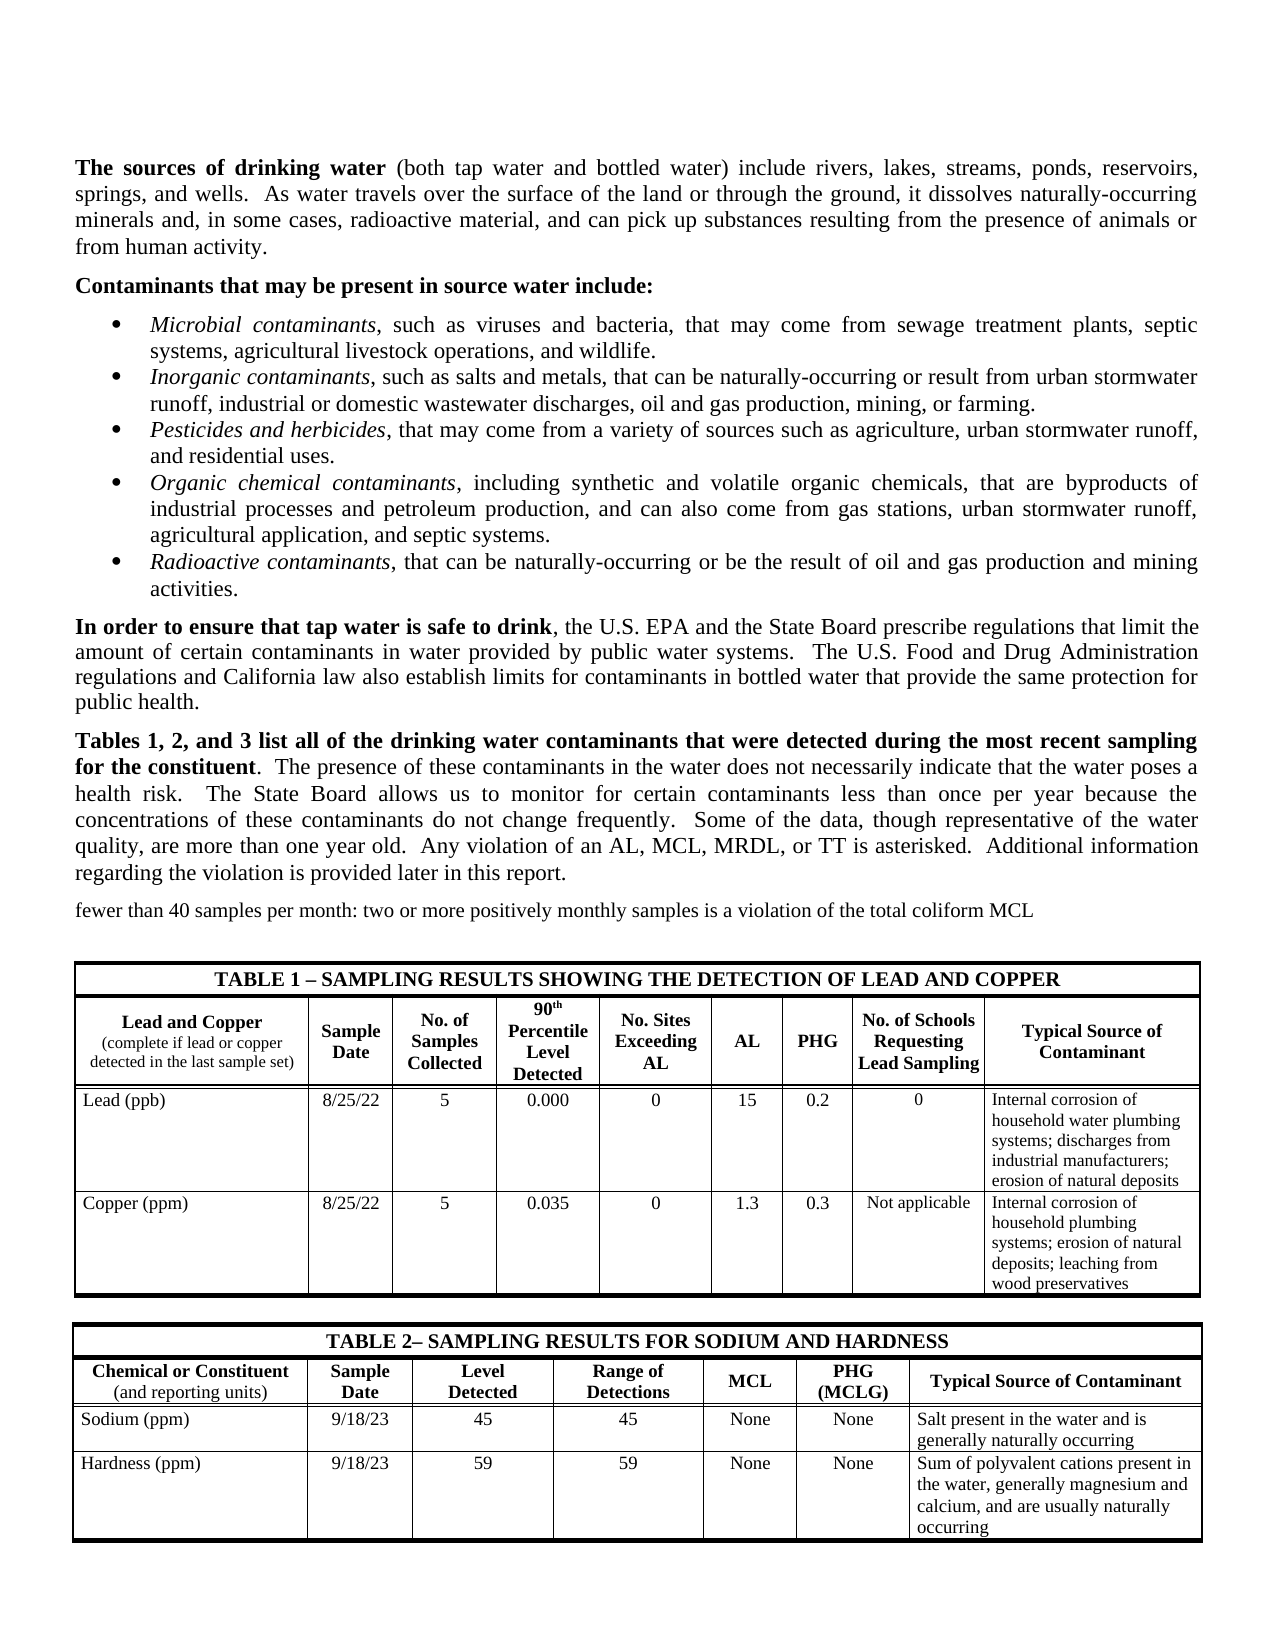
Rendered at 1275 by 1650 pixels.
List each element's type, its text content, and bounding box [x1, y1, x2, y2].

table_cell Sample Date [309, 998, 392, 1084]
list Microbial contaminants, such as viruses and bacteria, that may come from sewage treatment plants, septic systems, agricultural livestock operations, and wildlife. [112, 311, 1200, 363]
table_cell Copper (ppm) [76, 1192, 308, 1293]
table_cell 0.2 [783, 1089, 852, 1191]
text The sources of drinking water (both tap water and bottled water) include rivers, lakes, streams, ponds, reservoirs, springs, and wells. As water travels over the surface of the land or through the ground, it dissolves naturally-occurring minerals and, in some cases, radioactive material, and can pick up substances resulting from the presence of animals or from human activity. [75, 154, 1200, 259]
text In order to ensure that tap water is safe to drink, the U.S. EPA and the State Board prescribe regulations that limit the amount of certain contaminants in water provided by public water systems. The U.S. Food and Drug Administration regulations and California law also establish limits for contaminants in bottled water that provide the same protection for public health. [75, 614, 1200, 714]
table_cell 9/18/23 [308, 1407, 412, 1451]
table_cell 59 [413, 1452, 553, 1538]
list Pesticides and herbicides, that may come from a variety of sources such as agriculture, urban stormwater runoff, and residential uses. [112, 416, 1200, 469]
table_cell 5 [393, 1192, 496, 1293]
table_cell Internal corrosion of household plumbing systems; erosion of natural deposits; leaching from wood preservatives [985, 1192, 1199, 1293]
table_cell 8/25/22 [309, 1192, 392, 1293]
table_cell 0.000 [497, 1089, 599, 1191]
table_cell Sample Date [308, 1360, 412, 1403]
text Tables 1, 2, and 3 list all of the drinking water contaminants that were detected during the most recent sampling for the constituent. The presence of these contaminants in the water does not necessarily indicate that the water poses a health risk. The State Board allows us to monitor for certain contaminants less than once per year because the concentrations of these contaminants do not change frequently. Some of the data, though representative of the water quality, are more than one year old. Any violation of an AL, MCL, MRDL, or TT is asterisked. Additional information regarding the violation is provided later in this report. [75, 727, 1200, 885]
table_cell 45 [413, 1407, 553, 1451]
table_cell 0 [600, 1089, 711, 1191]
text fewer than 40 samples per month: two or more positively monthly samples is a violation of the total coliform MCL [75, 898, 1200, 922]
table_cell MCL [704, 1360, 796, 1403]
table_cell Level Detected [413, 1360, 553, 1403]
table_cell PHG [783, 998, 852, 1084]
table_cell 15 [712, 1089, 782, 1191]
table_cell Lead (ppb) [76, 1089, 308, 1191]
table_cell 1.3 [712, 1192, 782, 1293]
table_cell None [704, 1407, 796, 1451]
table_cell Typical Source of Contaminant [910, 1360, 1201, 1403]
list Radioactive contaminants, that can be naturally-occurring or be the result of oil and gas production and mining activities. [112, 548, 1200, 602]
table_cell Hardness (ppm) [74, 1452, 307, 1538]
table_cell No. of Samples Collected [393, 998, 496, 1084]
table_cell AL [712, 998, 782, 1084]
table_cell None [797, 1452, 909, 1538]
table_cell 0.3 [783, 1192, 852, 1293]
list Organic chemical contaminants, including synthetic and volatile organic chemicals, that are byproducts of industrial processes and petroleum production, and can also come from gas stations, urban stormwater runoff, agricultural application, and septic systems. [112, 469, 1200, 548]
table_cell 0 [600, 1192, 711, 1293]
table_cell 0 [853, 1089, 984, 1191]
table_cell Chemical or Constituent (and reporting units) [74, 1360, 307, 1403]
table_cell No. of Schools Requesting Lead Sampling [853, 998, 984, 1084]
table_cell 5 [393, 1089, 496, 1191]
table_cell 45 [554, 1407, 703, 1451]
table_cell Range of Detections [554, 1360, 703, 1403]
table_header Table 1 – SAMPLING RESULTS SHOWING THE detection of Lead and copper [76, 965, 1199, 993]
table_cell 0.035 [497, 1192, 599, 1293]
table_cell Lead and Copper (complete if lead or copper detected in the last sample set) [76, 998, 308, 1084]
list Inorganic contaminants, such as salts and metals, that can be naturally-occurring or result from urban stormwater runoff, industrial or domestic wastewater discharges, oil and gas production, mining, or farming. [112, 363, 1200, 416]
table_header TAble 2– SAMPLING RESULTS FOR sodium and hardness [74, 1327, 1201, 1355]
table_cell Internal corrosion of household water plumbing systems; discharges from industrial manufacturers; erosion of natural deposits [985, 1089, 1199, 1191]
table_cell 8/25/22 [309, 1089, 392, 1191]
table_cell 59 [554, 1452, 703, 1538]
table_cell Sum of polyvalent cations present in the water, generally magnesium and calcium, and are usually naturally occurring [910, 1452, 1201, 1538]
text Contaminants that may be present in source water include: [75, 272, 1200, 298]
table_cell Not applicable [853, 1192, 984, 1293]
table_cell None [704, 1452, 796, 1538]
table_cell Salt present in the water and is generally naturally occurring [910, 1407, 1201, 1451]
table_cell Sodium (ppm) [74, 1407, 307, 1451]
table_cell PHG (MCLG) [797, 1360, 909, 1403]
table_cell No. Sites Exceeding AL [600, 998, 711, 1084]
table_cell 90th Percentile Level Detected [497, 998, 599, 1084]
table_cell 9/18/23 [308, 1452, 412, 1538]
table_cell None [797, 1407, 909, 1451]
table_cell Typical Source of Contaminant [985, 998, 1199, 1084]
